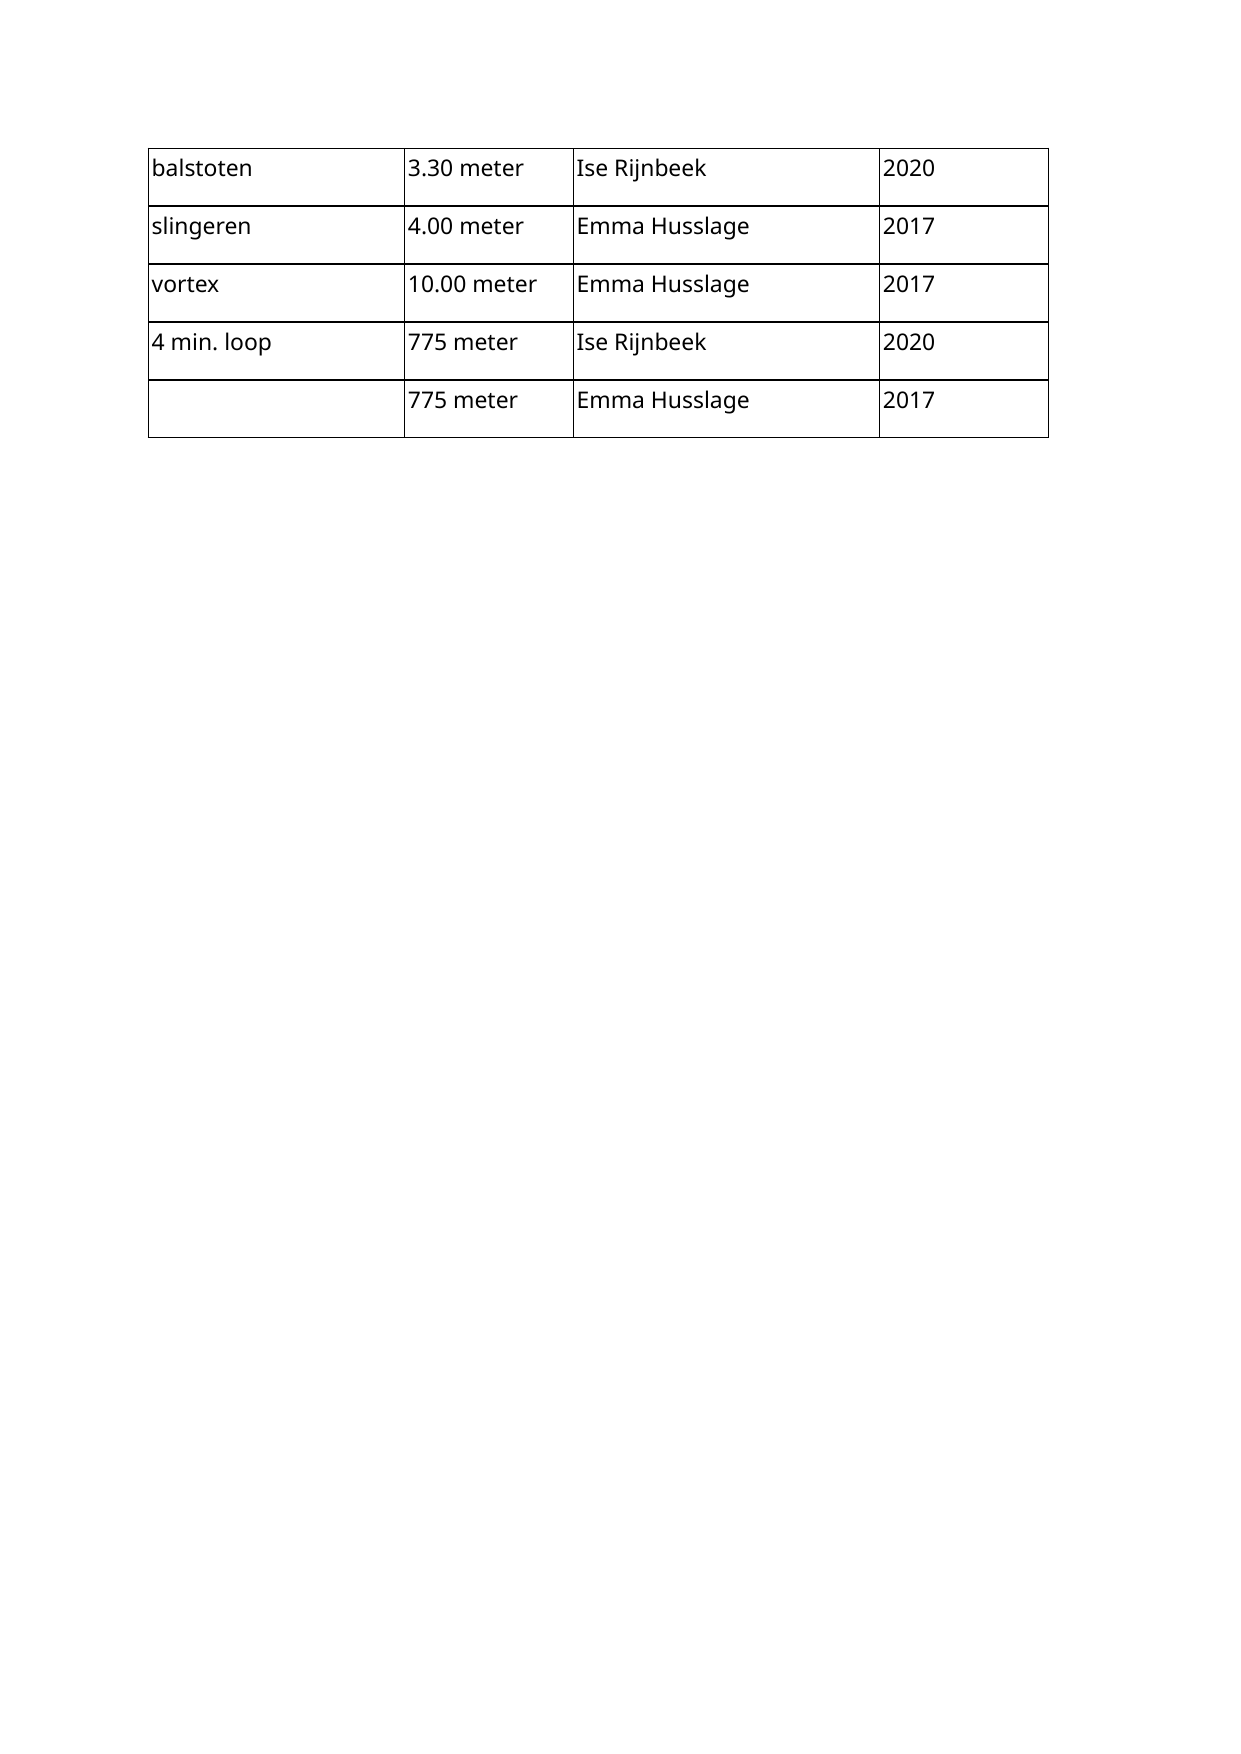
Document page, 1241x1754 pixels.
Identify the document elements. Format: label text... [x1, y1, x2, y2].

table_cell [149, 381, 404, 437]
table_cell Ise Rijnbeek [574, 323, 879, 379]
table_cell 4 min. loop [149, 323, 404, 379]
table_cell 2017 [880, 207, 1048, 263]
table_cell Ise Rijnbeek [574, 149, 879, 205]
table_cell Emma Husslage [574, 207, 879, 263]
table_cell 2020 [880, 323, 1048, 379]
table_cell balstoten [149, 149, 404, 205]
table_cell 3.30 meter [405, 149, 573, 205]
table_cell 2017 [880, 265, 1048, 321]
table_cell Emma Husslage [574, 265, 879, 321]
table_cell 775 meter [405, 323, 573, 379]
table_cell slingeren [149, 207, 404, 263]
table_cell 10.00 meter [405, 265, 573, 321]
table_cell 4.00 meter [405, 207, 573, 263]
table_cell 2020 [880, 149, 1048, 205]
table_cell vortex [149, 265, 404, 321]
table_cell 2017 [880, 381, 1048, 437]
table_cell Emma Husslage [574, 381, 879, 437]
table_cell 775 meter [405, 381, 573, 437]
